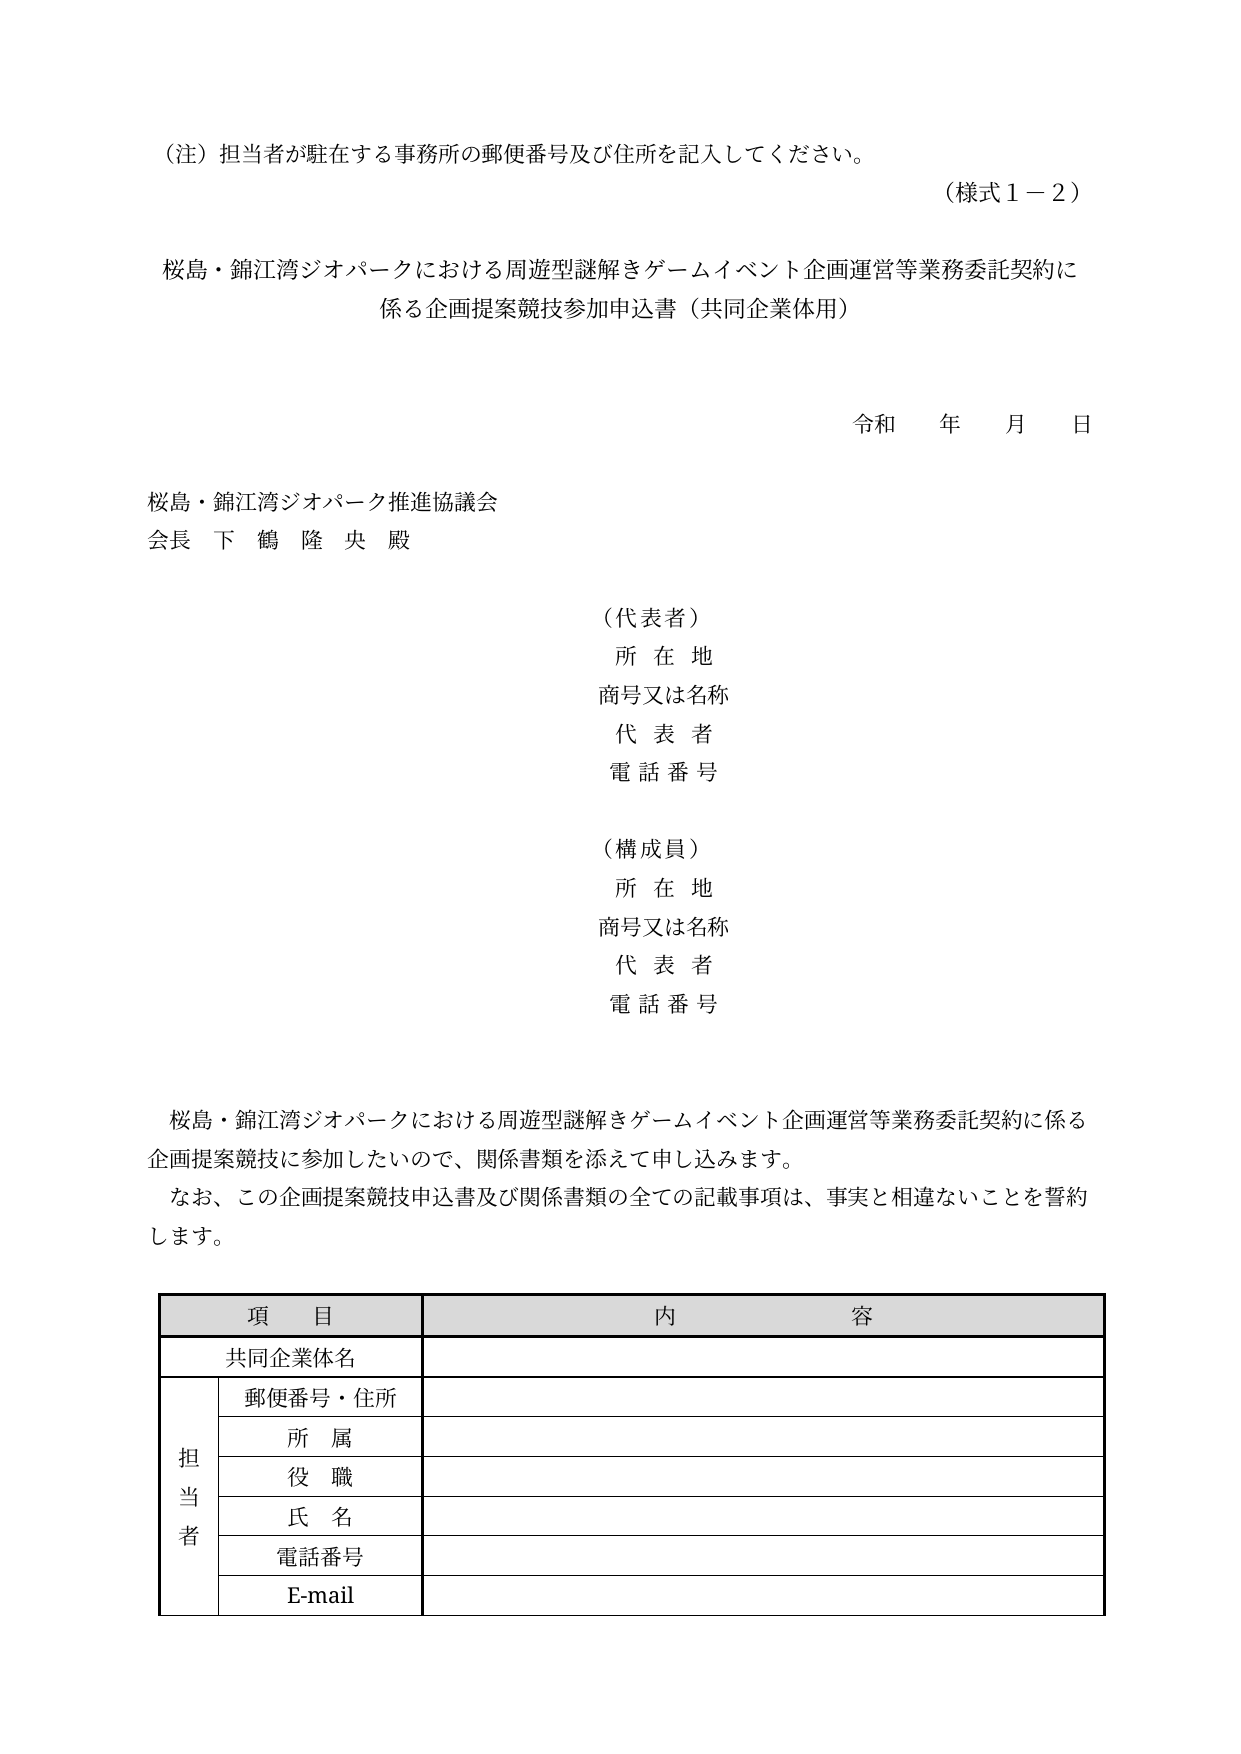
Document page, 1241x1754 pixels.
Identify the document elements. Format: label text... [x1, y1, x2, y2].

text （代表者） [148, 597, 1092, 636]
table_cell [424, 1338, 1103, 1376]
table_cell 担当者 [161, 1378, 218, 1614]
text 商号又は名称 [148, 674, 1092, 713]
text （構成員） [148, 829, 1092, 868]
text （注）担当者が駐在する事務所の郵便番号及び住所を記入してください。 [148, 133, 983, 172]
table_cell [424, 1378, 1103, 1416]
text 代表者 [148, 713, 1092, 752]
text 桜島・錦江湾ジオパーク推進協議会 [148, 481, 1092, 520]
text 電話番号 [148, 752, 1092, 791]
text 商号又は名称 [148, 906, 1092, 945]
text 所在地 [148, 868, 1092, 906]
table_cell [424, 1536, 1103, 1575]
table_cell 電話番号 [219, 1536, 421, 1575]
table_cell [424, 1576, 1103, 1614]
table_cell 郵便番号・住所 [219, 1378, 421, 1416]
text 令和 年 月 日 [148, 404, 1092, 443]
table_header 項 目 [161, 1296, 421, 1335]
text 係る企画提案競技参加申込書（共同企業体用） [148, 288, 1092, 327]
text なお、この企画提案競技申込書及び関係書類の全ての記載事項は、事実と相違ないことを誓約します。 [148, 1177, 1092, 1254]
text 電話番号 [148, 984, 1092, 1022]
table_cell 所 属 [219, 1417, 421, 1456]
text 代表者 [148, 945, 1092, 984]
table_cell E-mail [219, 1576, 421, 1614]
table_cell 共同企業体名 [161, 1338, 421, 1376]
table_cell [424, 1497, 1103, 1535]
text 桜島・錦江湾ジオパークにおける周遊型謎解きゲームイベント企画運営等業務委託契約に [148, 249, 1092, 288]
text 会長 下 鶴 隆 央 殿 [148, 520, 1092, 559]
table_header 内 容 [424, 1296, 1103, 1335]
text 所在地 [148, 636, 1092, 674]
table_cell 役 職 [219, 1457, 421, 1496]
text （様式１－２） [148, 172, 1092, 211]
table_cell [424, 1457, 1103, 1496]
table_cell 氏 名 [219, 1497, 421, 1535]
text 桜島・錦江湾ジオパークにおける周遊型謎解きゲームイベント企画運営等業務委託契約に係る企画提案競技に参加したいので、関係書類を添えて申し込みます。 [148, 1100, 1092, 1177]
table_cell [424, 1417, 1103, 1456]
